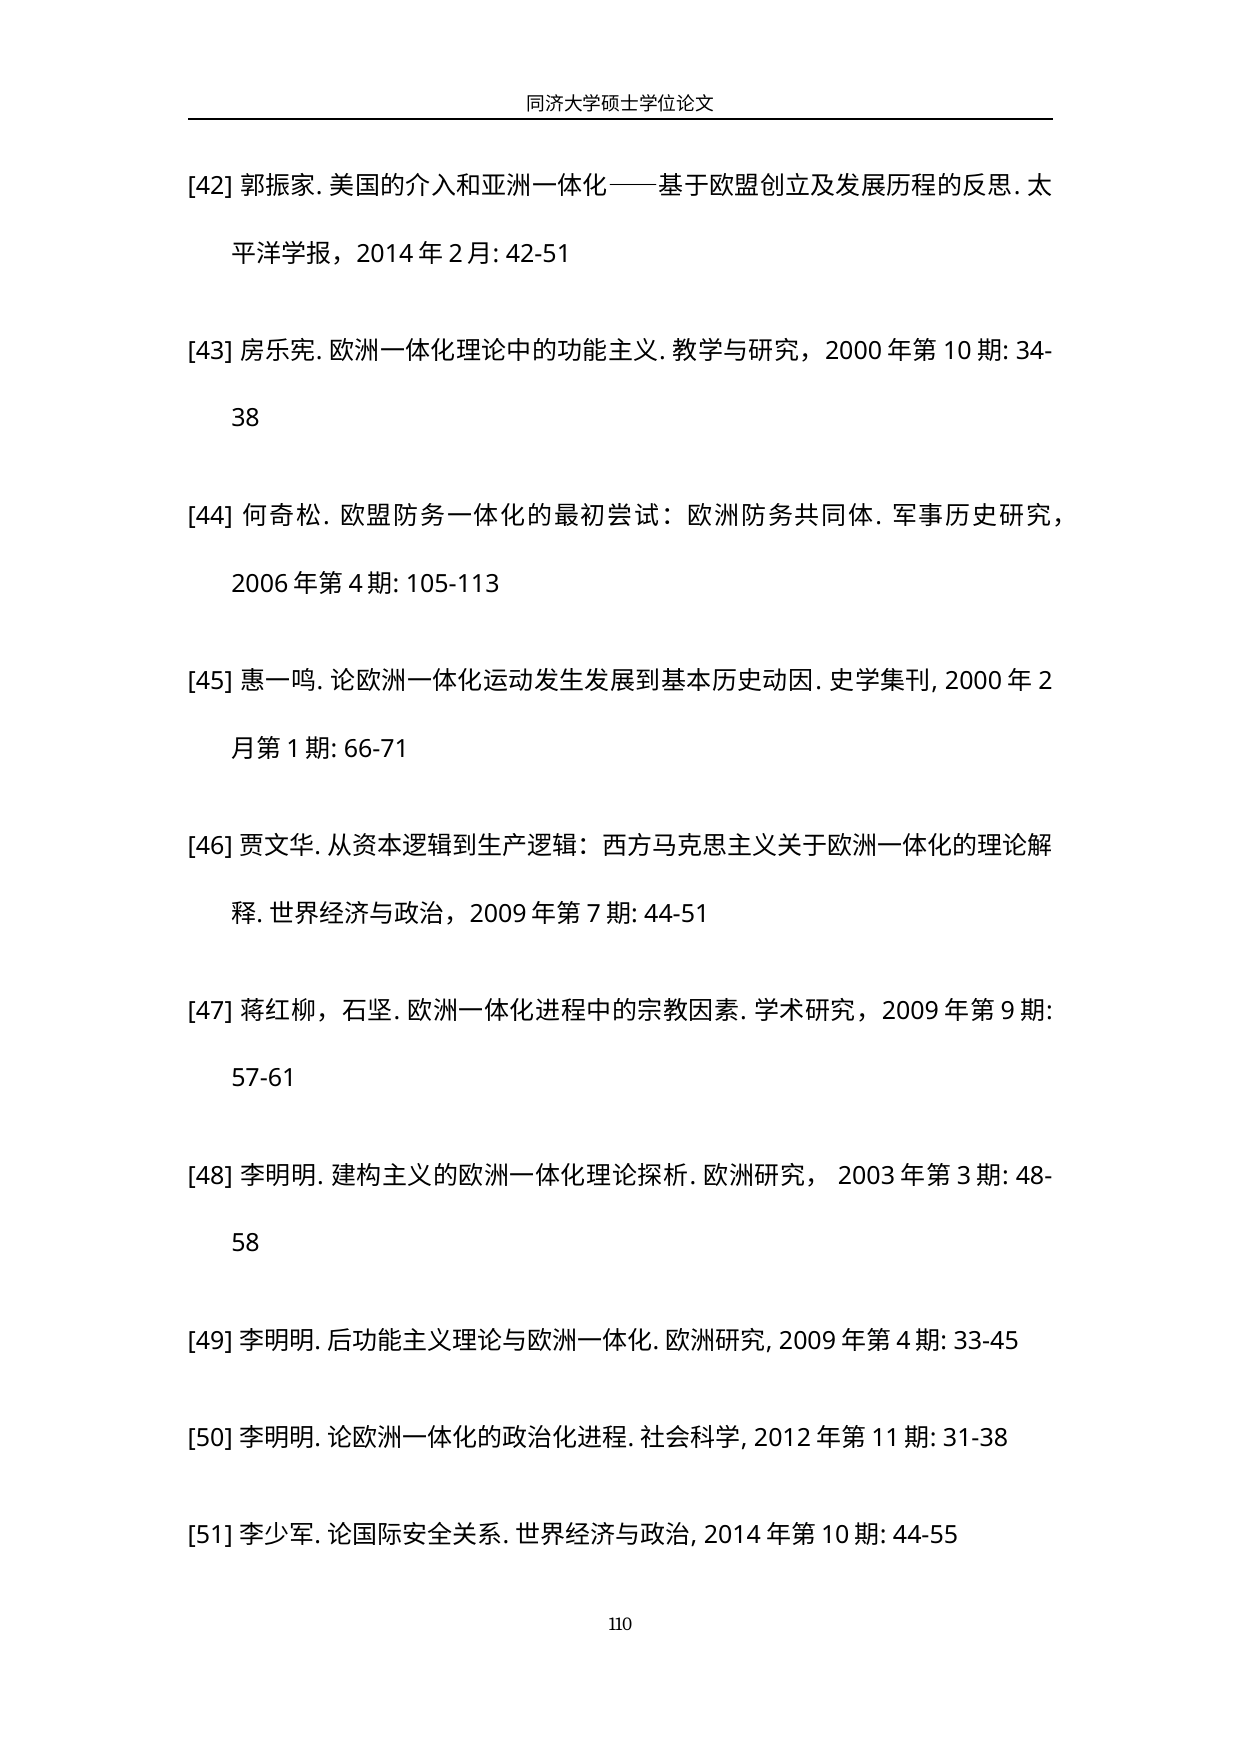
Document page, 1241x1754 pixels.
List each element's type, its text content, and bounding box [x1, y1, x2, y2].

text [51] 李少军. 论国际安全关系. 世界经济与政治, 2014年第10期: 44-55 [187, 1499, 1053, 1567]
text [46] 贾文华. 从资本逻辑到生产逻辑：西方马克思主义关于欧洲一体化的理论解释. 世界经济与政治，2009年第7期: 44-51 [187, 810, 1053, 946]
text [49] 李明明. 后功能主义理论与欧洲一体化. 欧洲研究, 2009年第4期: 33-45 [187, 1305, 1053, 1373]
text [43] 房乐宪. 欧洲一体化理论中的功能主义. 教学与研究，2000年第10期: 34-38 [187, 315, 1053, 451]
text [50] 李明明. 论欧洲一体化的政治化进程. 社会科学, 2012年第11期: 31-38 [187, 1402, 1053, 1470]
text [47] 蒋红柳，石坚. 欧洲一体化进程中的宗教因素. 学术研究，2009年第9期: 57-61 [187, 975, 1053, 1111]
text [48] 李明明. 建构主义的欧洲一体化理论探析. 欧洲研究， 2003年第3期: 48-58 [187, 1140, 1053, 1276]
text [45] 惠一鸣. 论欧洲一体化运动发生发展到基本历史动因. 史学集刊, 2000年2月第1期: 66-71 [187, 645, 1053, 781]
text [44] 何奇松. 欧盟防务一体化的最初尝试：欧洲防务共同体. 军事历史研究，2006年第4期: 105-113 [187, 480, 1053, 616]
text [42] 郭振家. 美国的介入和亚洲一体化——基于欧盟创立及发展历程的反思. 太平洋学报，2014年2月: 42-51 [187, 150, 1053, 286]
